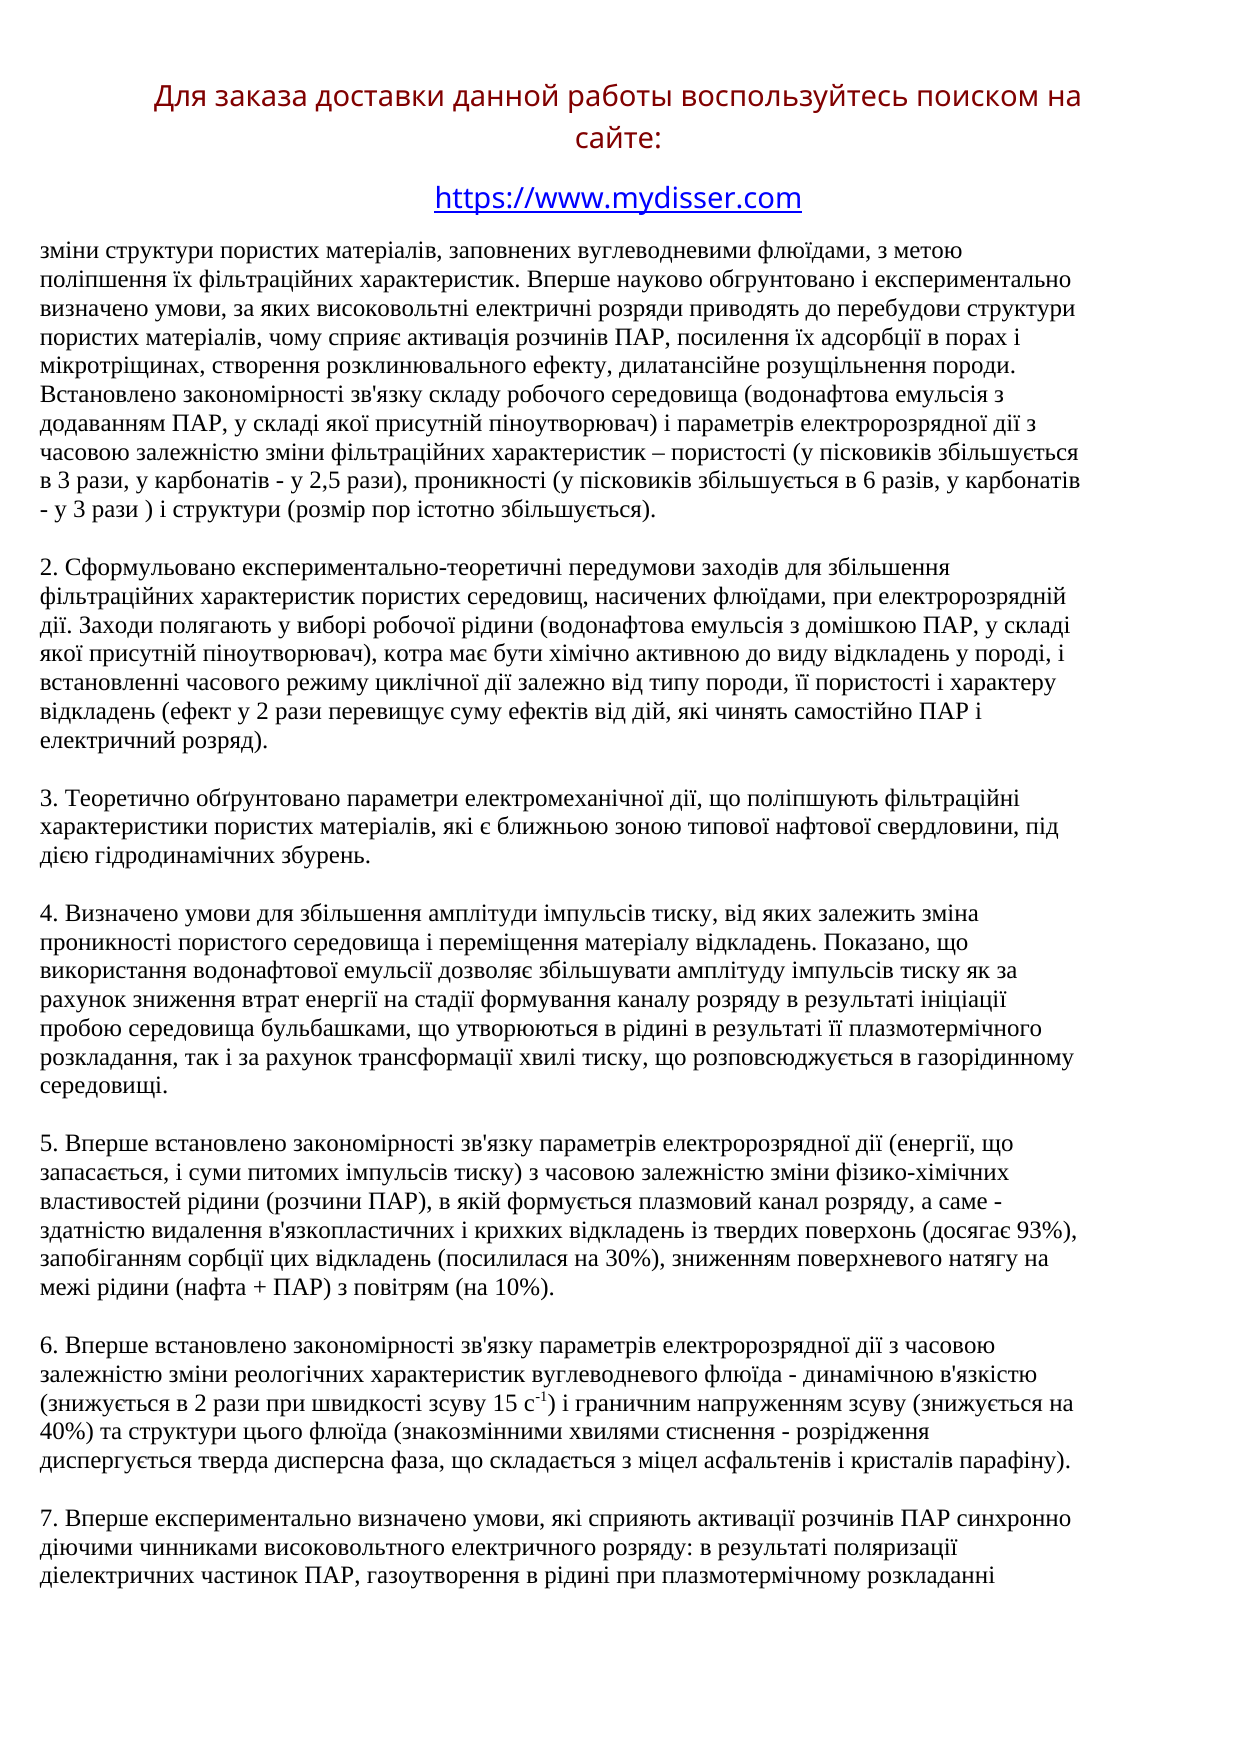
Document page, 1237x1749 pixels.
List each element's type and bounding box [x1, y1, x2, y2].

table_cell [40, 236, 1086, 1589]
